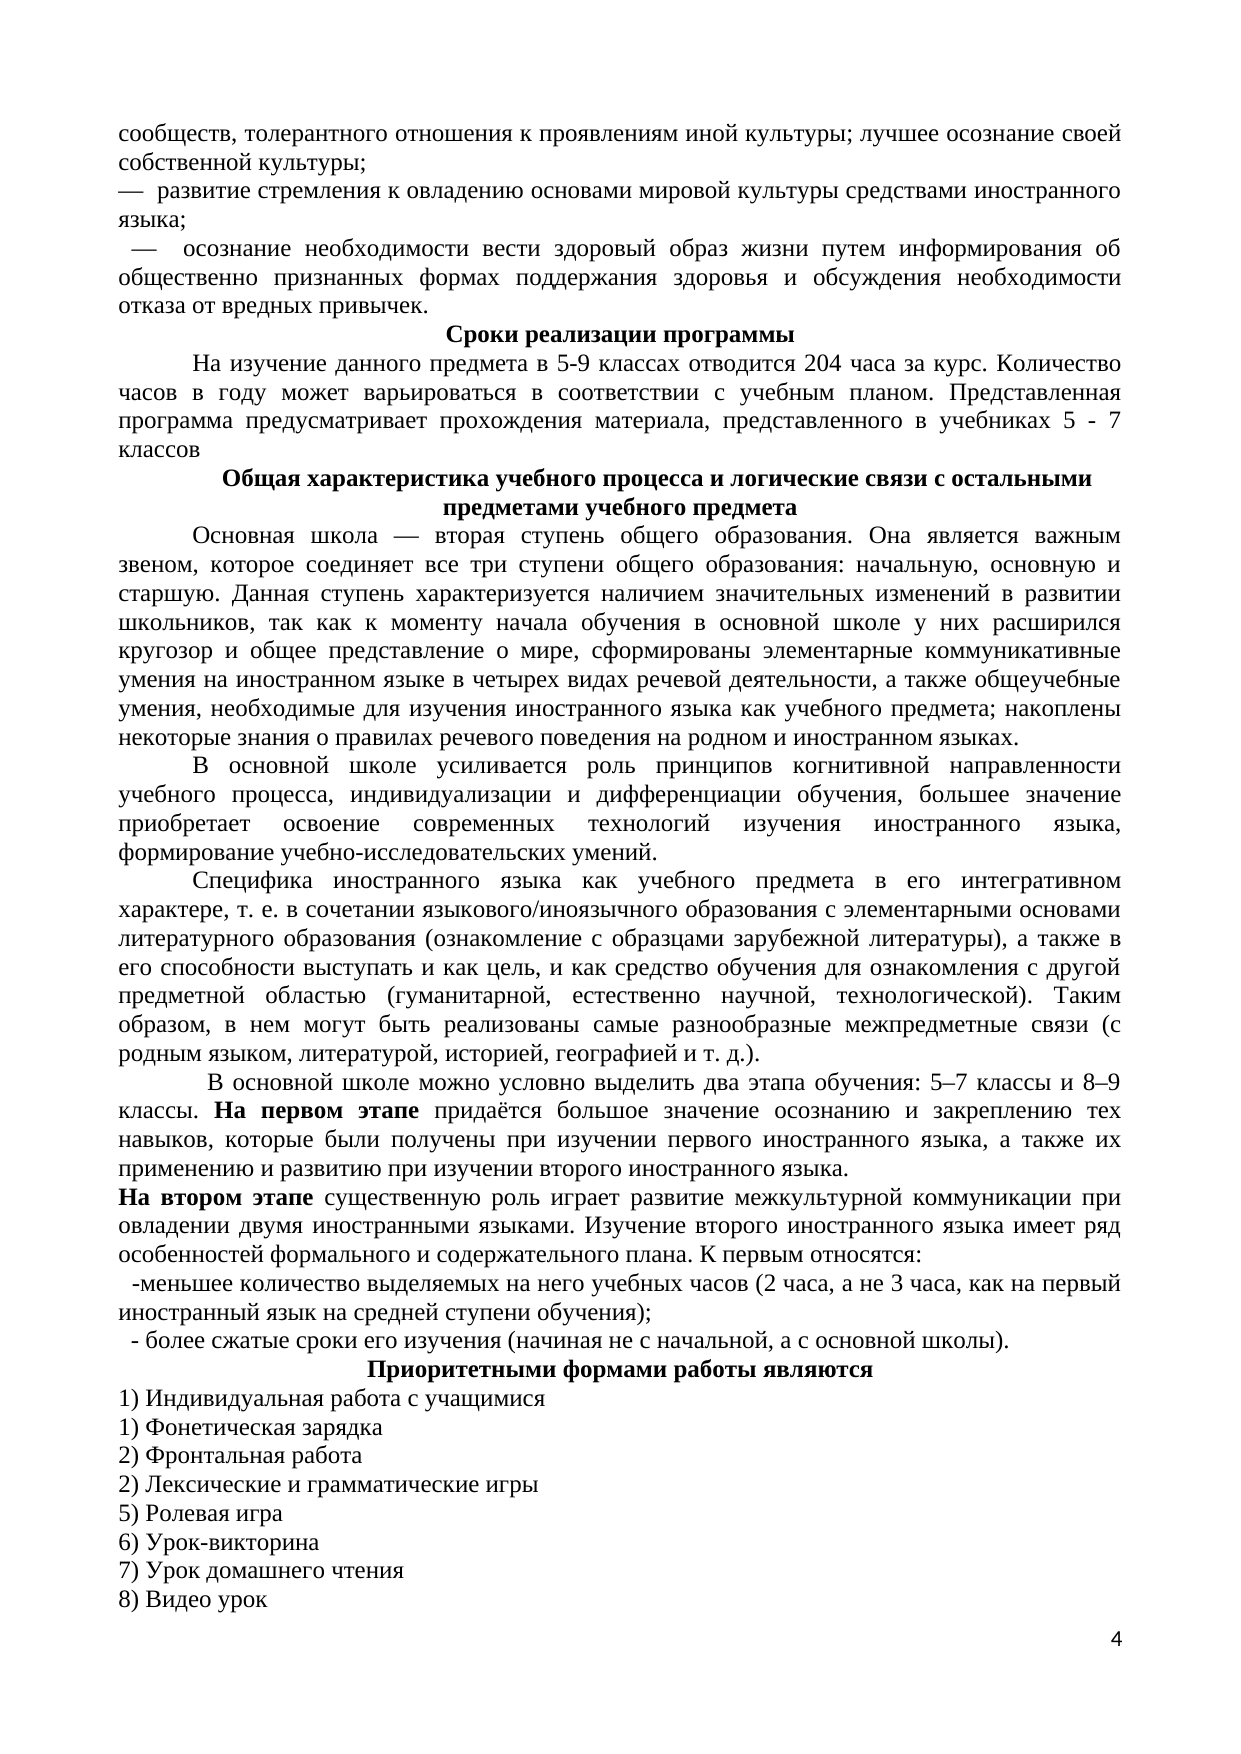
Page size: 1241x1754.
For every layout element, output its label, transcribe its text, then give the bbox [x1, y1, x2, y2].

text Специфика иностранного языка как учебного предмета в его интегративном характере, т. е. в сочетании языкового/иноязычного образования с элементарными основами литературного образования (ознакомление с образцами зарубежной литературы), а также в его способности выступать и как цель, и как средство обучения для ознакомления с другой предметной областью (гуманитарной, естественно научной, технологической). Таким образом, в нем могут быть реализованы самые разнообразные межпредметные связи (с родным языком, литературой, историей, географией и т. д.). [118, 866, 1122, 1067]
text -меньшее количество выделяемых на него учебных часов (2 часа, а не 3 часа, как на первый иностранный язык на средней ступени обучения); [118, 1268, 1122, 1326]
text 5) Ролевая игра [118, 1498, 1122, 1527]
text В основной школе усиливается роль принципов когнитивной направленности учебного процесса, индивидуализации и дифференциации обучения, большее значение приобретает освоение современных технологий изучения иностранного языка, формирование учебно-исследовательских умений. [118, 751, 1122, 866]
text — развитие стремления к овладению основами мировой культуры средствами иностранного языка; [118, 176, 1122, 233]
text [118, 118, 1122, 176]
text 6) Урок-викторина [118, 1527, 1122, 1556]
text Приоритетными формами работы являются [118, 1354, 1122, 1383]
text В основной школе можно условно выделить два этапа обучения: 5–7 классы и 8–9 классы. На первом этапе придаётся большое значение осознанию и закреплению тех навыков, которые были получены при изучении первого иностранного языка, а также их применению и развитию при изучении второго иностранного языка. [118, 1067, 1122, 1182]
text На изучение данного предмета в 5-9 классах отводится 204 часа за курс. Количество часов в году может варьироваться в соответствии с учебным планом. Представленная программа предусматривает прохождения материала, представленного в учебниках 5 - 7 классов [118, 348, 1122, 463]
text 8) Видео урок [118, 1584, 1122, 1613]
text Сроки реализации программы [118, 319, 1122, 348]
text 2) Фронтальная работа [118, 1441, 1122, 1469]
text 1) Индивидуальная работа с учащимися [118, 1383, 1122, 1412]
text 7) Урок домашнего чтения [118, 1556, 1122, 1584]
text Общая характеристика учебного процесса и логические связи с остальными предметами учебного предмета [118, 463, 1122, 521]
text — осознание необходимости вести здоровый образ жизни путем информирования об общественно признанных формах поддержания здоровья и обсуждения необходимости отказа от вредных привычек. [118, 233, 1122, 319]
text На втором этапе существенную роль играет развитие межкультурной коммуникации при овладении двумя иностранными языками. Изучение второго иностранного языка имеет ряд особенностей формального и содержательного плана. К первым относятся: [118, 1182, 1122, 1268]
text Основная школа — вторая ступень общего образования. Она является важным звеном, которое соединяет все три ступени общего образования: начальную, основную и старшую. Данная ступень характеризуется наличием значительных изменений в развитии школьников, так как к моменту начала обучения в основной школе у них расширился кругозор и общее представление о мире, сформированы элементарные коммуникативные умения на иностранном языке в четырех видах речевой деятельности, а также общеучебные умения, необходимые для изучения иностранного языка как учебного предмета; накоплены некоторые знания о правилах речевого поведения на родном и иностранном языках. [118, 521, 1122, 751]
text 2) Лексические и грамматические игры [118, 1469, 1122, 1498]
text - более сжатые сроки его изучения (начиная не с начальной, а с основной школы). [118, 1326, 1122, 1354]
text 1) Фонетическая зарядка [118, 1412, 1122, 1441]
